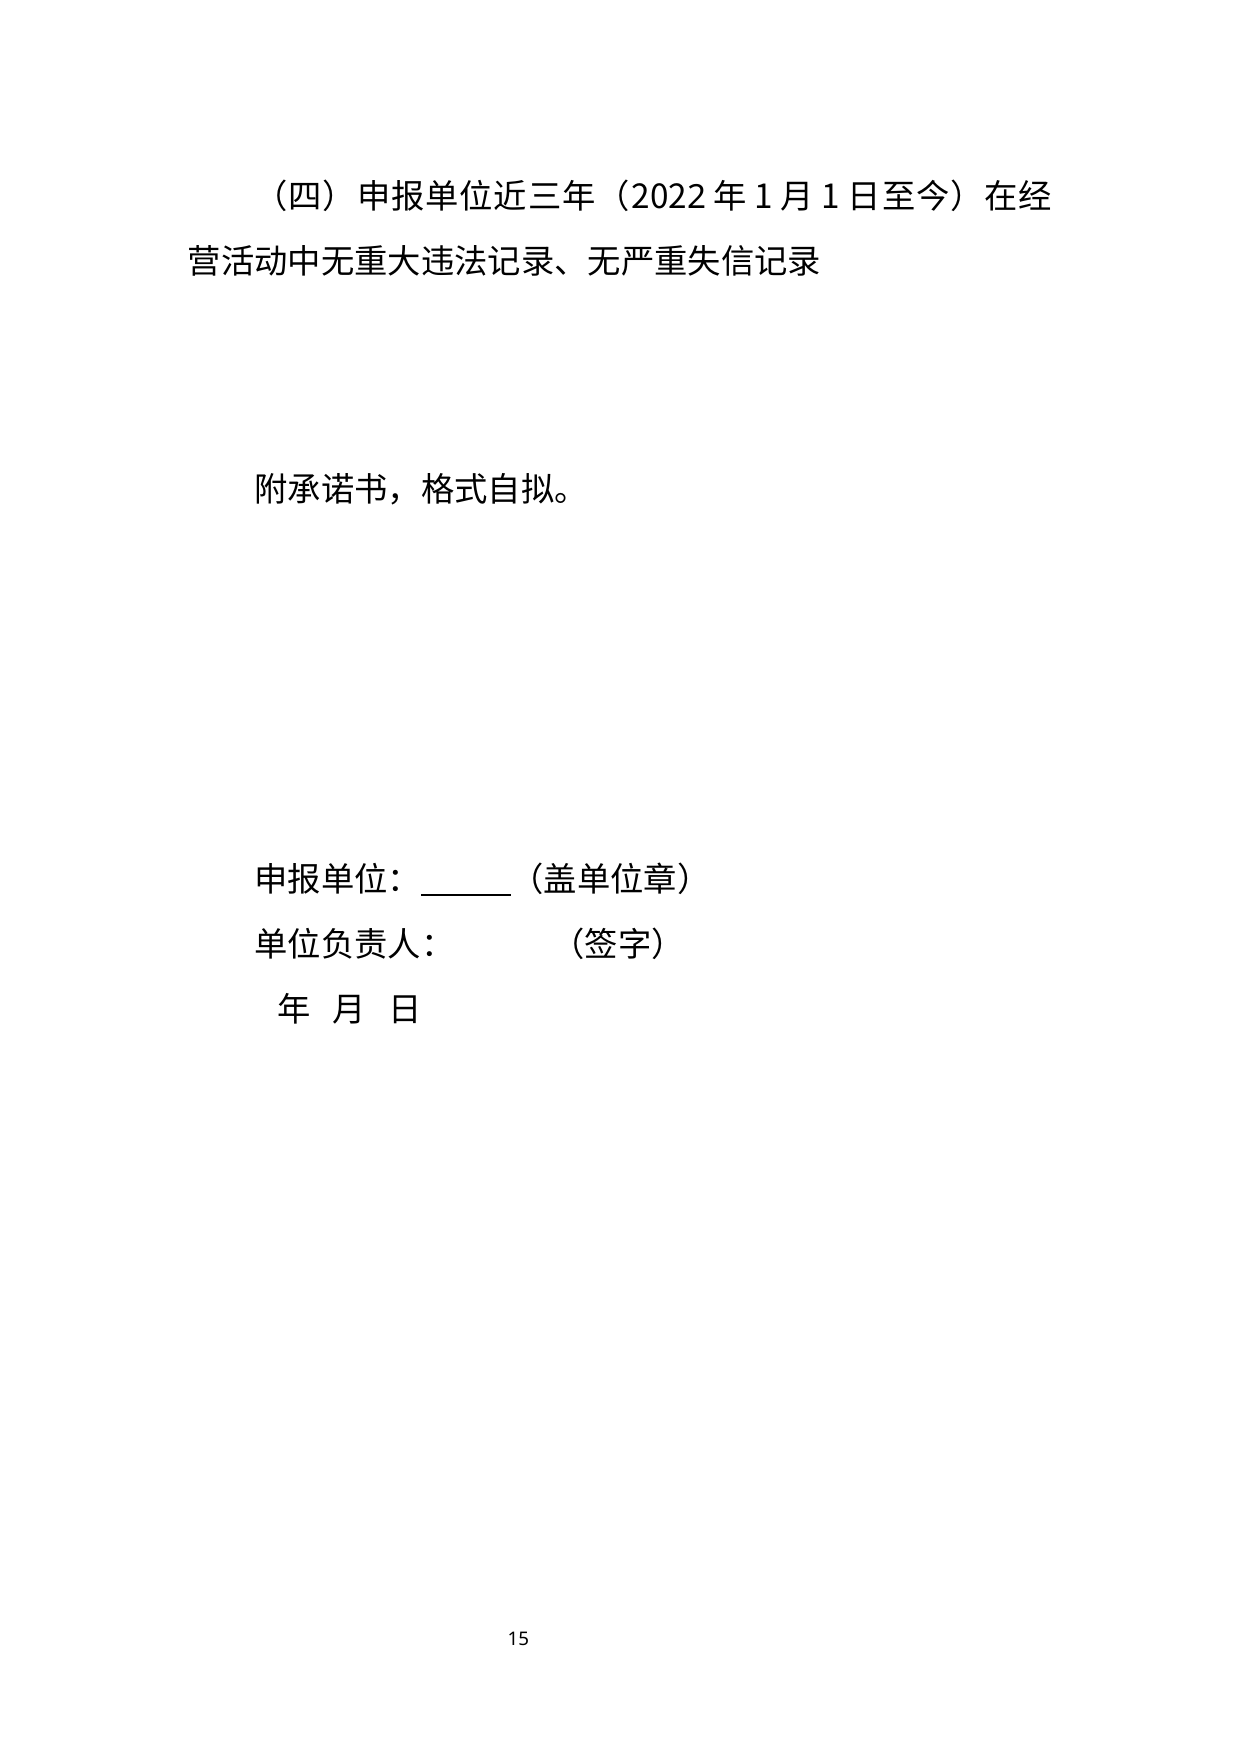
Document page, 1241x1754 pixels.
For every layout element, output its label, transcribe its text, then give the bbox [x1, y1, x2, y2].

text （四）申报单位近三年（2022年1月1日至今）在经营活动中无重大违法记录、无严重失信记录 [187, 162, 1053, 292]
text 附承诺书，格式自拟。 [187, 454, 1053, 519]
text 申报单位： （盖单位章） [187, 844, 1053, 909]
text 单位负责人： （签字） [187, 909, 1053, 974]
text 年 月 日 [187, 974, 1053, 1039]
